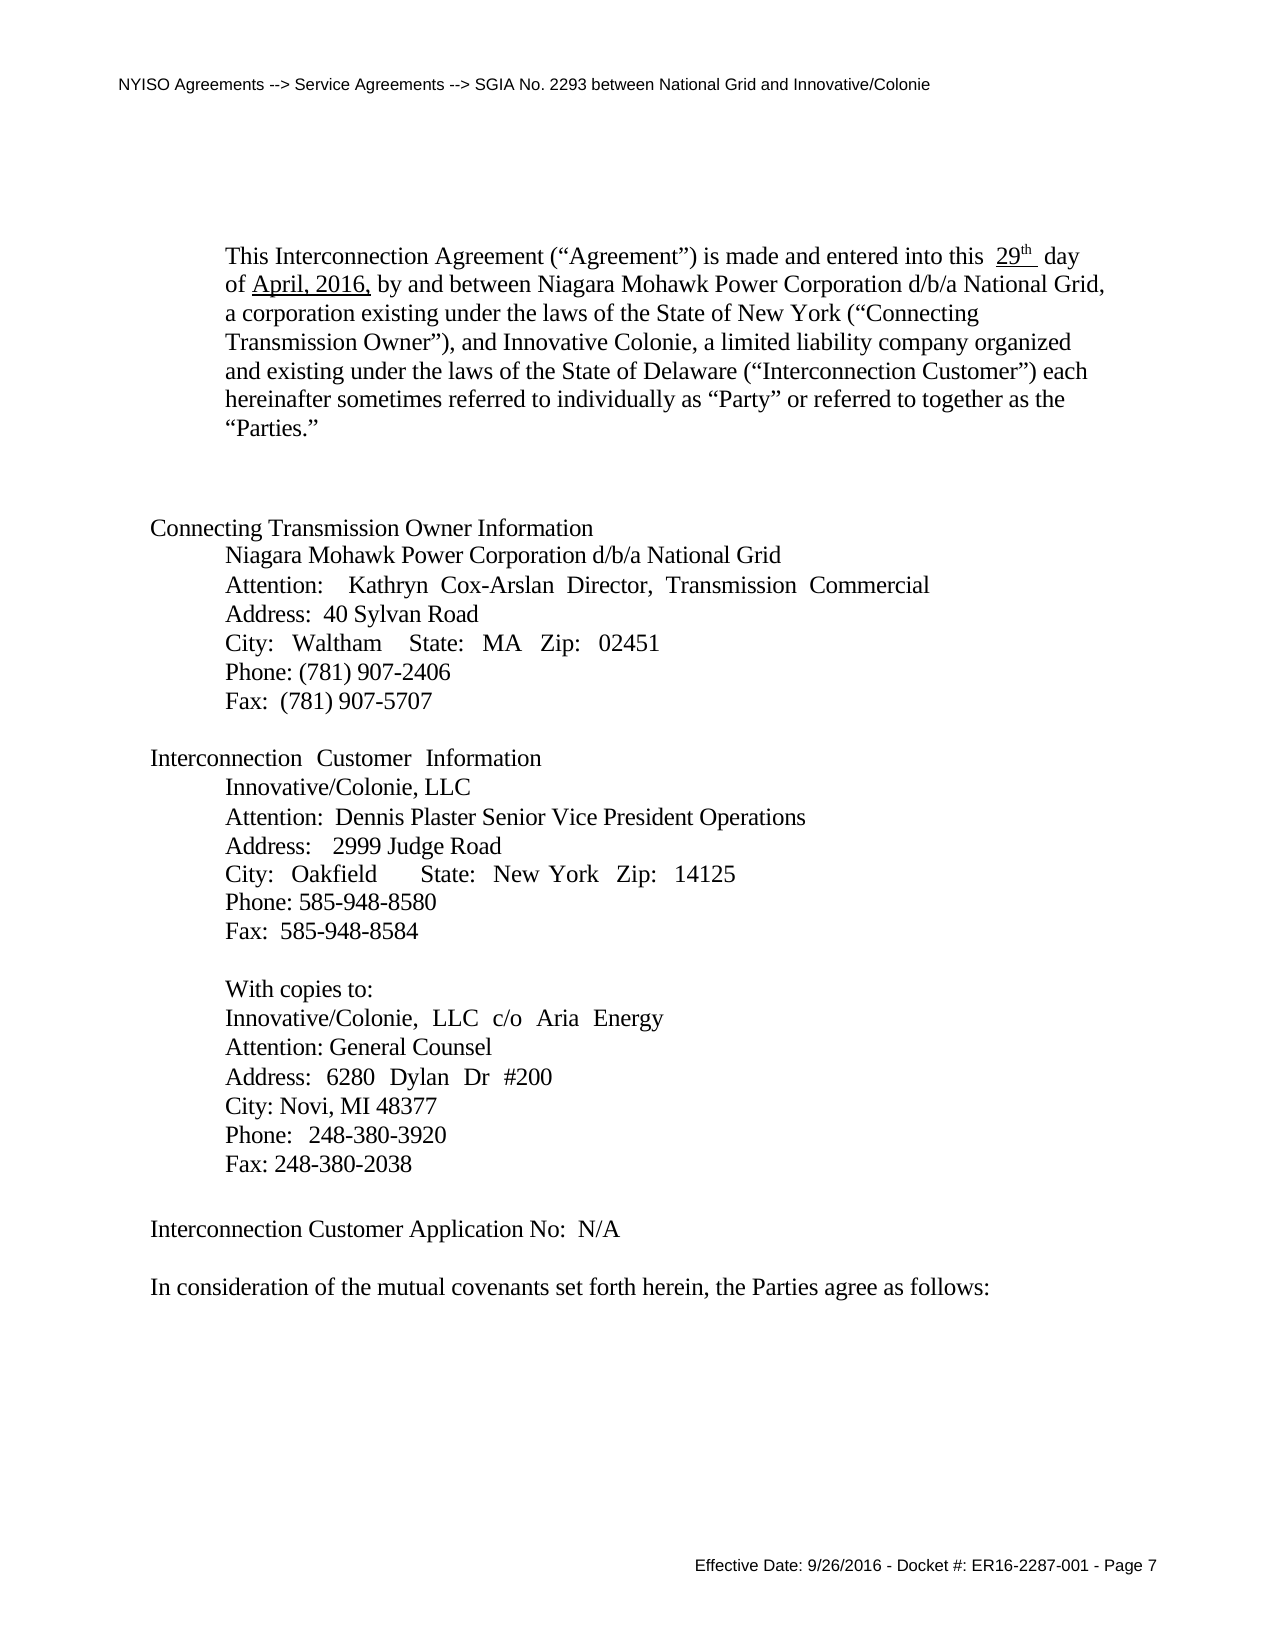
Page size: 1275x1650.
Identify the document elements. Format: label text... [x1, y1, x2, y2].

text Attention: Kathryn Cox-Arslan Director, Transmission Commercial Address: 40 Sylvan Road [225, 570, 930, 628]
text Attention: Dennis Plaster Senior Vice President Operations [225, 802, 1275, 831]
text City: Waltham State: MA Zip: 02451 Phone: (781) 907-2406 [225, 628, 662, 686]
text Interconnection Customer Information Innovative/Colonie, LLC [150, 743, 556, 801]
text Phone: 248-380-3920 Fax: 248-380-2038 [225, 1120, 462, 1178]
text In consideration of the mutual covenants set forth herein, the Parties agree as follows: [150, 1272, 1275, 1301]
text Connecting Transmission Owner Information [150, 514, 1275, 542]
text This Interconnection Agreement (“Agreement”) is made and entered into this 29th day of April, 2016, by and between Niagara Mohawk Power Corporation d/b/a National Grid, a corporation existing under the laws of the State of New York (“Connecting Transmission Owner”), and Innovative Colonie, a limited liability company organized and existing under the laws of the State of Delaware (“Interconnection Customer”) each hereinafter sometimes referred to individually as “Party” or referred to together as the “Parties.” [225, 241, 1141, 442]
text Address: 2999 Judge Road [225, 831, 1275, 860]
text Fax: 585-948-8584 [225, 916, 1275, 945]
text Innovative/Colonie, LLC c/o Aria Energy Attention: General Counsel [225, 1003, 664, 1062]
text Interconnection Customer Application No: N/A [150, 1214, 1275, 1243]
text Niagara Mohawk Power Corporation d/b/a National Grid [225, 542, 1275, 569]
text City: Oakfield State: New York Zip: 14125 Phone: 585-948-8580 [225, 861, 737, 915]
text Fax: (781) 907-5707 [225, 687, 1275, 716]
text Address: 6280 Dylan Dr #200 City: Novi, MI 48377 [225, 1062, 553, 1120]
text With copies to: [225, 974, 1275, 1003]
